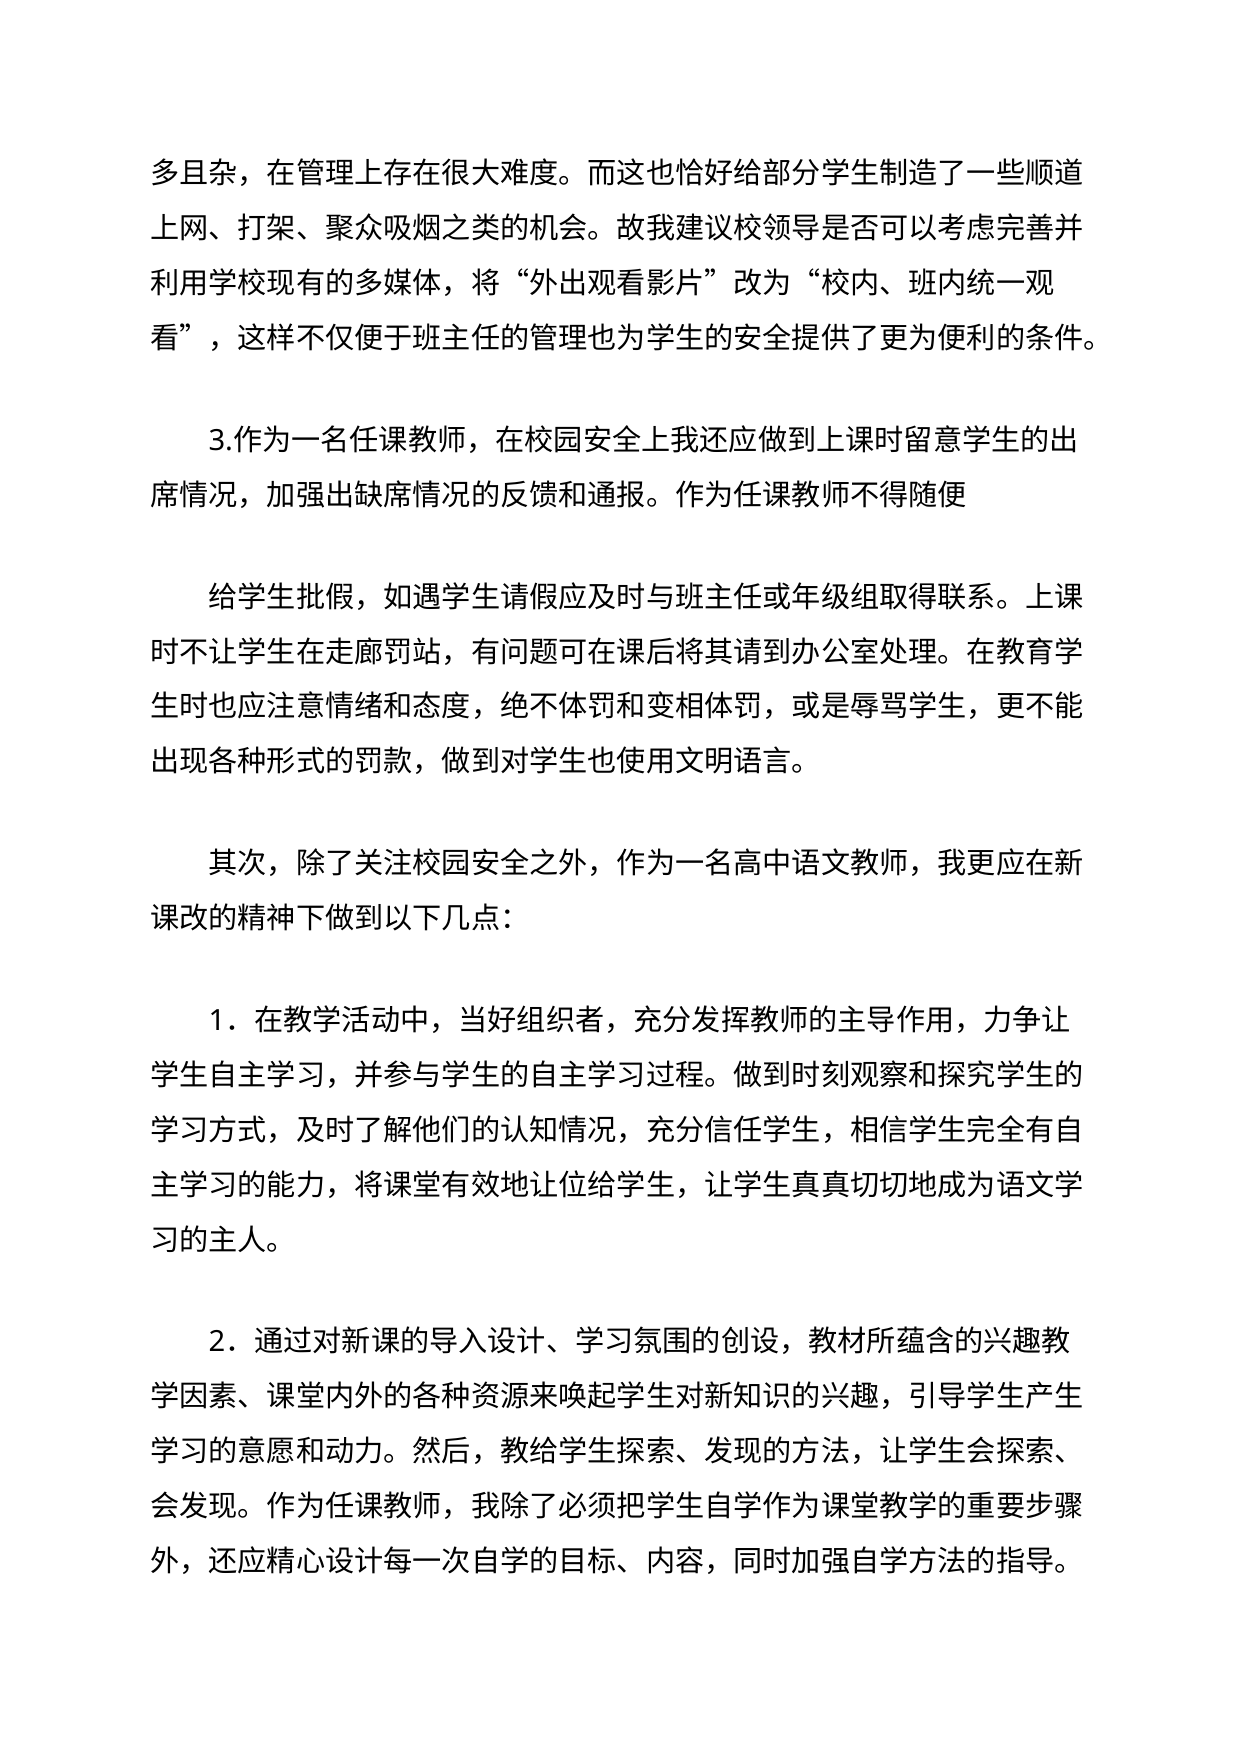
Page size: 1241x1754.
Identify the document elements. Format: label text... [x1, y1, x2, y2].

text 2．通过对新课的导入设计、学习氛围的创设，教材所蕴含的兴趣教学因素、课堂内外的各种资源来唤起学生对新知识的兴趣，引导学生产生学习的意愿和动力。然后，教给学生探索、发现的方法，让学生会探索、会发现。作为任课教师，我除了必须把学生自学作为课堂教学的重要步骤外，还应精心设计每一次自学的目标、内容，同时加强自学方法的指导。 [150, 1318, 1090, 1580]
text 1．在教学活动中，当好组织者，充分发挥教师的主导作用，力争让学生自主学习，并参与学生的自主学习过程。做到时刻观察和探究学生的学习方式，及时了解他们的认知情况，充分信任学生，相信学生完全有自主学习的能力，将课堂有效地让位给学生，让学生真真切切地成为语文学习的主人。 [150, 996, 1090, 1258]
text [150, 150, 1090, 357]
text 给学生批假，如遇学生请假应及时与班主任或年级组取得联系。上课时不让学生在走廊罚站，有问题可在课后将其请到办公室处理。在教育学生时也应注意情绪和态度，绝不体罚和变相体罚，或是辱骂学生，更不能出现各种形式的罚款，做到对学生也使用文明语言。 [150, 573, 1090, 780]
text 其次，除了关注校园安全之外，作为一名高中语文教师，我更应在新课改的精神下做到以下几点： [150, 840, 1090, 937]
text 3.作为一名任课教师，在校园安全上我还应做到上课时留意学生的出席情况，加强出缺席情况的反馈和通报。作为任课教师不得随便 [150, 416, 1090, 514]
